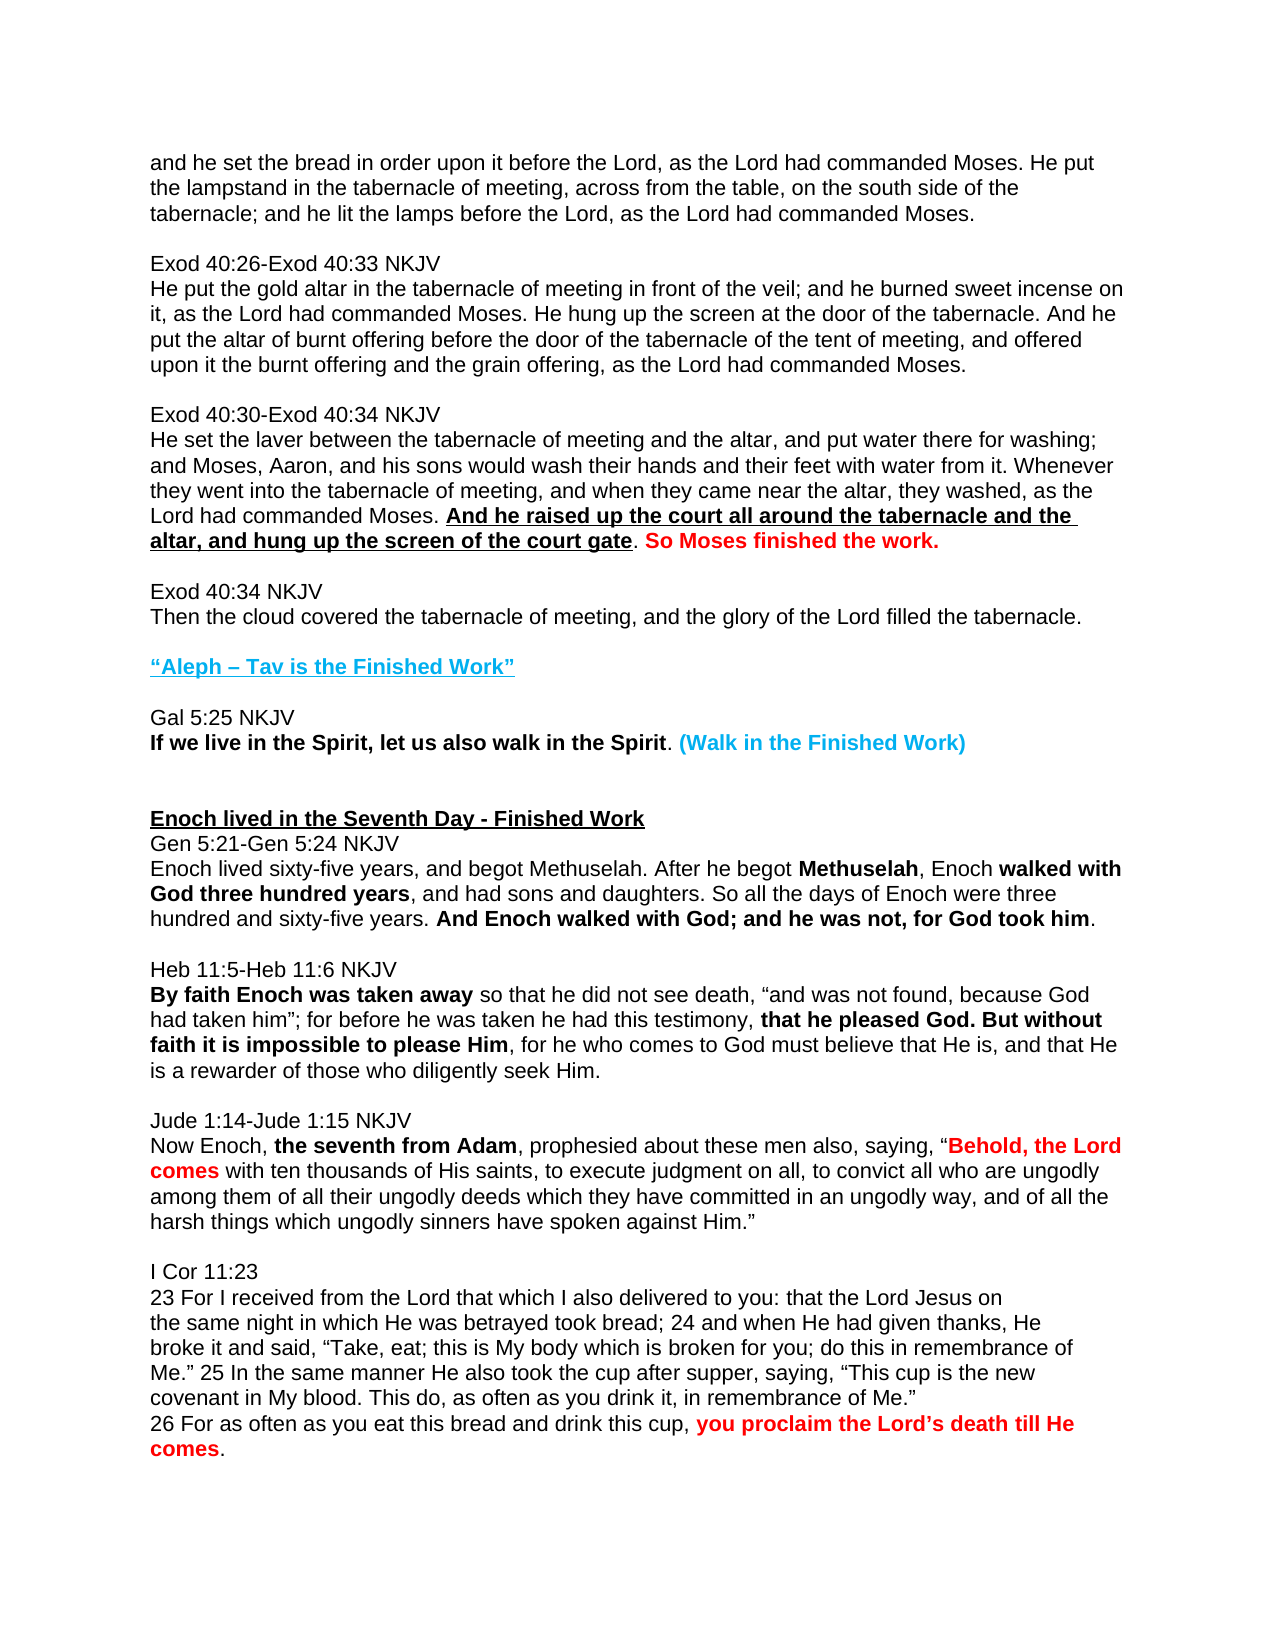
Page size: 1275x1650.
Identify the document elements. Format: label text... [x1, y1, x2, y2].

text I Cor 11:23 [150, 1259, 1125, 1284]
text Exod 40:34 NKJV Then the cloud covered the tabernacle of meeting, and the glory of the Lord filled the tabernacle. [150, 578, 1125, 629]
text Gen 5:21-Gen 5:24 NKJV Enoch lived sixty-five years, and begot Methuselah. After he begot Methuselah, Enoch walked with God three hundred years, and had sons and daughters. So all the days of Enoch were three hundred and sixty-five years. And Enoch walked with God; and he was not, for God took him. [150, 831, 1125, 931]
text 26 For as often as you eat this bread and drink this cup, you proclaim the Lord’s death till He comes. [150, 1410, 1125, 1461]
text Exod 40:30-Exod 40:34 NKJV He set the laver between the tabernacle of meeting and the altar, and put water there for washing; and Moses, Aaron, and his sons would wash their hands and their feet with water from it. Whenever they went into the tabernacle of meeting, and when they came near the altar, they washed, as the Lord had commanded Moses. And he raised up the court all around the tabernacle and the altar, and hung up the screen of the court gate. So Moses finished the work. [150, 402, 1125, 553]
text Jude 1:14-Jude 1:15 NKJV Now Enoch, the seventh from Adam, prophesied about these men also, saying, “Behold, the Lord comes with ten thousands of His saints, to execute judgment on all, to convict all who are ungodly among them of all their ungodly deeds which they have committed in an ungodly way, and of all the harsh things which ungodly sinners have spoken against Him.” [150, 1108, 1125, 1234]
text Heb 11:5-Heb 11:6 NKJV By faith Enoch was taken away so that he did not see death, “and was not found, because God had taken him”; for before he was taken he had this testimony, that he pleased God. But without faith it is impossible to please Him, for he who comes to God must believe that He is, and that He is a rewarder of those who diligently seek Him. [150, 957, 1125, 1083]
text “Aleph – Tav is the Finished Work” [150, 654, 1125, 679]
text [150, 150, 1125, 226]
text Gal 5:25 NKJV If we live in the Spirit, let us also walk in the Spirit. (Walk in the Finished Work) [150, 704, 1125, 755]
text 23 For I received from the Lord that which I also delivered to you: that the Lord Jesus on the same night in which He was betrayed took bread; 24 and when He had given thanks, He broke it and said, “Take, eat; this is My body which is broken for you; do this in remembrance of Me.” 25 In the same manner He also took the cup after supper, saying, “This cup is the new covenant in My blood. This do, as often as you drink it, in remembrance of Me.” [150, 1284, 1125, 1410]
text Exod 40:26-Exod 40:33 NKJV He put the gold altar in the tabernacle of meeting in front of the veil; and he burned sweet incense on it, as the Lord had commanded Moses. He hung up the screen at the door of the tabernacle. And he put the altar of burnt offering before the door of the tabernacle of the tent of meeting, and offered upon it the burnt offering and the grain offering, as the Lord had commanded Moses. [150, 251, 1125, 377]
text Enoch lived in the Seventh Day - Finished Work [150, 805, 1125, 831]
